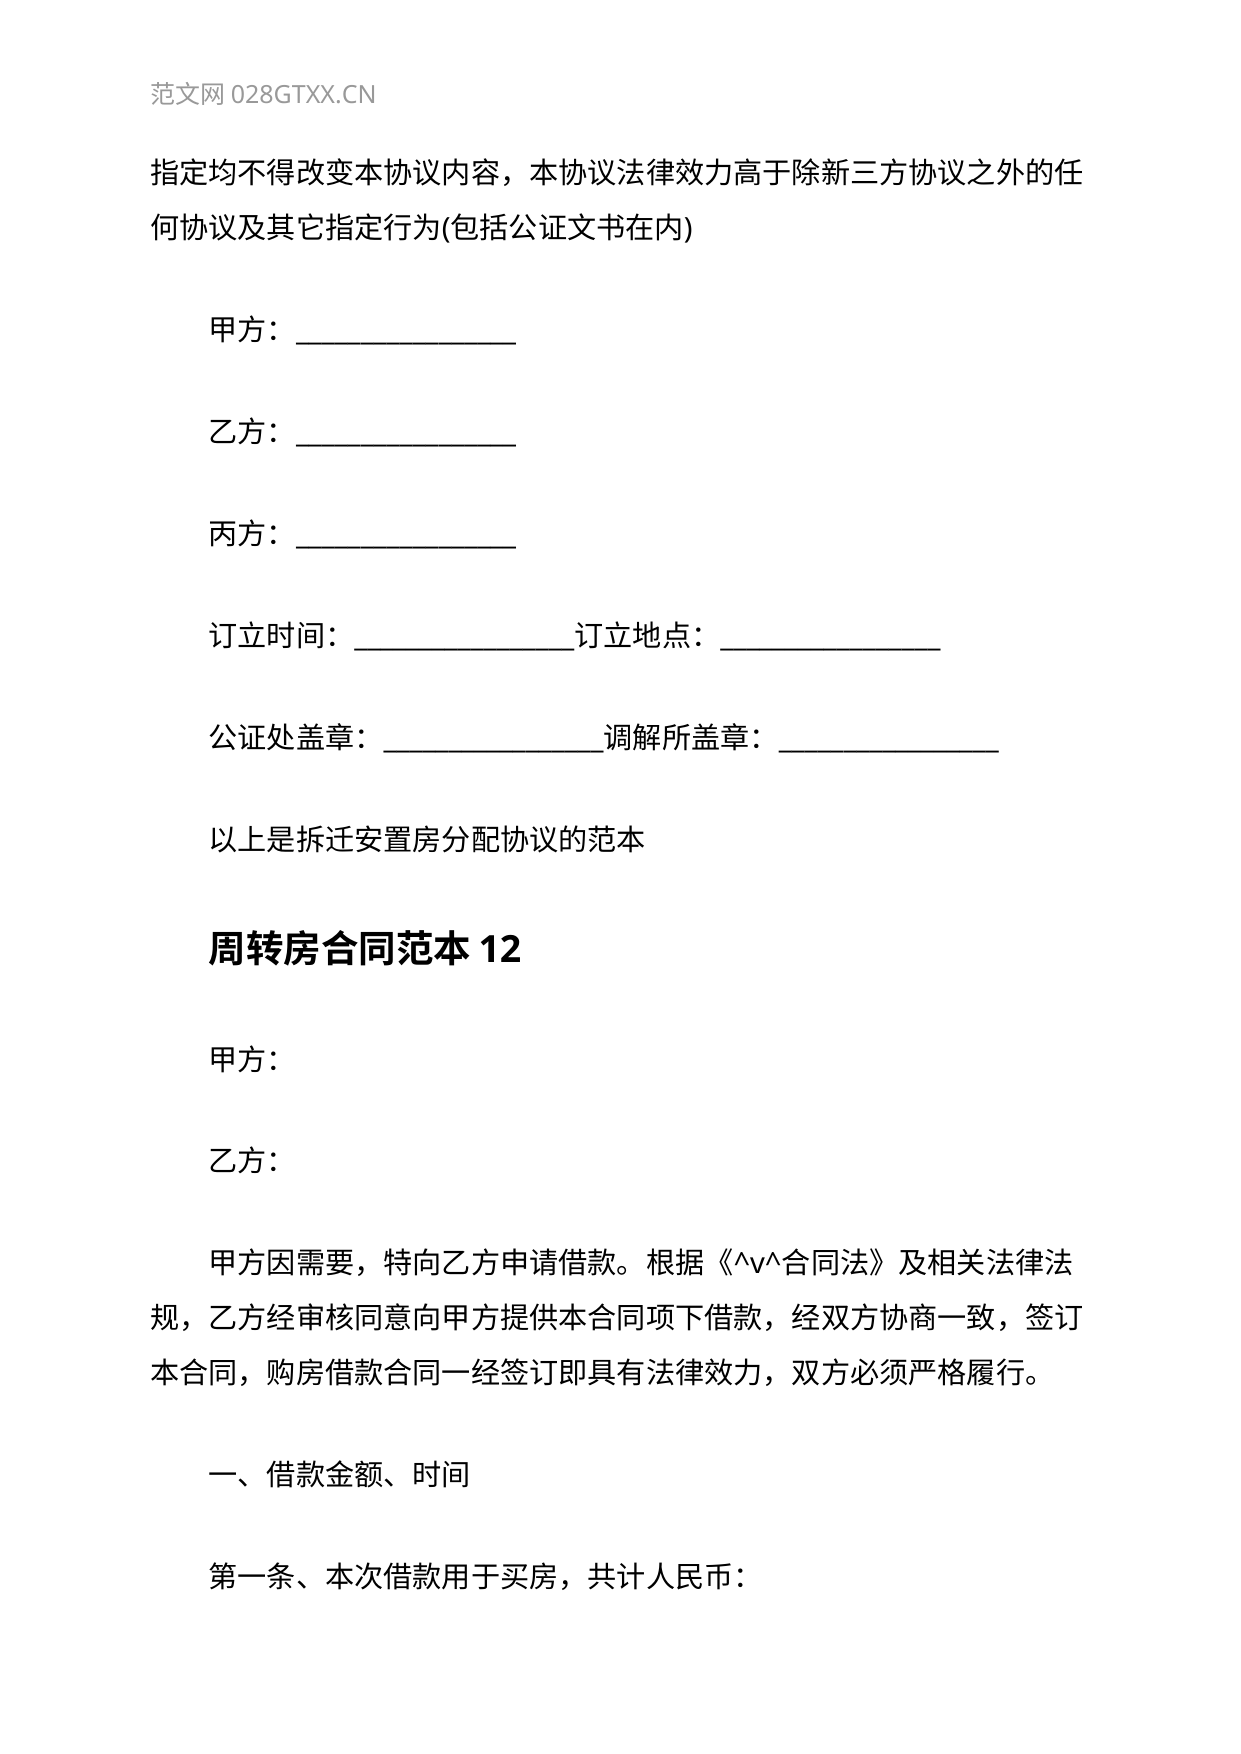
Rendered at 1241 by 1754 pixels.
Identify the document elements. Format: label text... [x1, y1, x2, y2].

text 甲方： [150, 1036, 1090, 1078]
text 甲方：_________________ [150, 307, 1090, 349]
text 丙方：_________________ [150, 511, 1090, 553]
text 一、借款金额、时间 [150, 1451, 1090, 1494]
text 以上是拆迁安置房分配协议的范本 [150, 817, 1090, 859]
text 乙方： [150, 1138, 1090, 1180]
text 周转房合同范本12 [150, 918, 1090, 973]
text 订立时间：_________________订立地点：_________________ [150, 613, 1090, 655]
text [150, 150, 1090, 247]
text 公证处盖章：_________________调解所盖章：_________________ [150, 715, 1090, 757]
text 乙方：_________________ [150, 409, 1090, 451]
text 甲方因需要，特向乙方申请借款。根据《^v^合同法》及相关法律法规，乙方经审核同意向甲方提供本合同项下借款，经双方协商一致，签订本合同，购房借款合同一经签订即具有法律效力，双方必须严格履行。 [150, 1240, 1090, 1392]
text 第一条、本次借款用于买房，共计人民币： [150, 1553, 1090, 1595]
